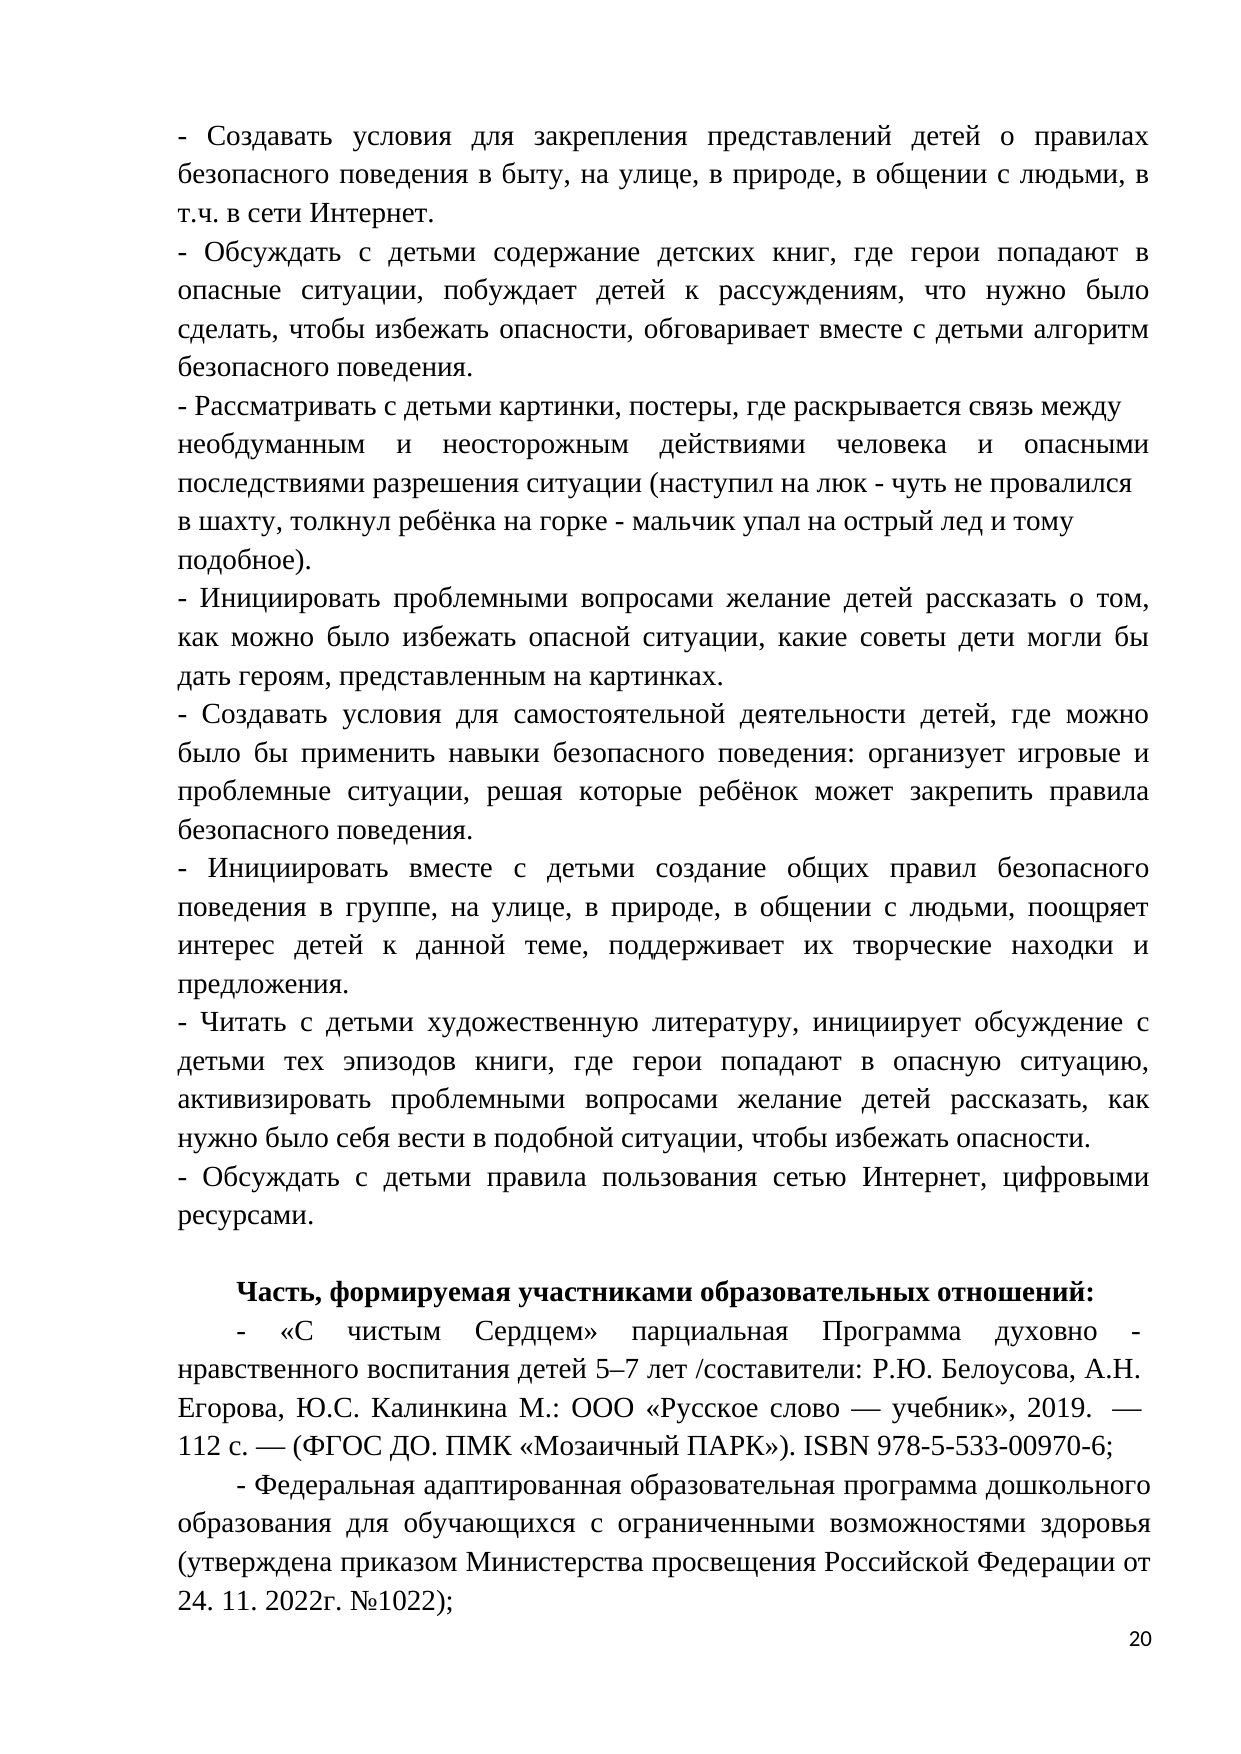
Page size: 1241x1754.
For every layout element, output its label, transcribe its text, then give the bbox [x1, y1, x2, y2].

text - Рассматривать с детьми картинки, постеры, где раскрывается связь между [177, 388, 1150, 421]
text - Создавать условия для самостоятельной деятельности детей, где можно было бы применить навыки безопасного поведения: организует игровые и проблемные ситуации, решая которые ребёнок может закрепить правила безопасного поведения. [177, 696, 1150, 845]
text - «С чистым Сердцем» парциальная Программа духовно - нравственного воспитания детей 5–7 лет /составители: Р.Ю. Белоусова, А.Н. Егорова, Ю.С. Калинкина М.: ООО «Русское слово — учебник», 2019. — 112 с. — (ФГОС ДО. ПМК «Мозаичный ПАРК»). ISBN 978-5-533-00970-6; [177, 1313, 1141, 1462]
text - Обсуждать с детьми правила пользования сетью Интернет, цифровыми ресурсами. [177, 1159, 1150, 1231]
text необдуманным и неосторожным действиями человека и опасными последствиями разрешения ситуации (наступил на люк - чуть не провалился [177, 426, 1150, 498]
text - Создавать условия для закрепления представлений детей о правилах безопасного поведения в быту, на улице, в природе, в общении с людьми, в т.ч. в сети Интернет. [177, 118, 1150, 229]
text - Обсуждать с детьми содержание детских книг, где герои попадают в опасные ситуации, побуждает детей к рассуждениям, что нужно было сделать, чтобы избежать опасности, обговаривает вместе с детьми алгоритм безопасного поведения. [177, 234, 1150, 383]
text Часть, формируемая участниками образовательных отношений: [177, 1274, 1152, 1308]
text - Федеральная адаптированная образовательная программа дошкольного образования для обучающихся с ограниченными возможностями здоровья (утверждена приказом Министерства просвещения Российской Федерации от 24. 11. 2022г. №1022); [177, 1467, 1152, 1616]
text в шахту, толкнул ребёнка на горке - мальчик упал на острый лед и тому [177, 503, 1150, 537]
text - Читать с детьми художественную литературу, инициирует обсуждение с детьми тех эпизодов книги, где герои попадают в опасную ситуацию, активизировать проблемными вопросами желание детей рассказать, как нужно было себя вести в подобной ситуации, чтобы избежать опасности. [177, 1004, 1150, 1154]
text - Инициировать вместе с детьми создание общих правил безопасного поведения в группе, на улице, в природе, в общении с людьми, поощряет интерес детей к данной теме, поддерживает их творческие находки и предложения. [177, 850, 1150, 999]
text подобное). [177, 542, 1150, 576]
text - Инициировать проблемными вопросами желание детей рассказать о том, как можно было избежать опасной ситуации, какие советы дети могли бы дать героям, представленным на картинках. [177, 581, 1150, 691]
